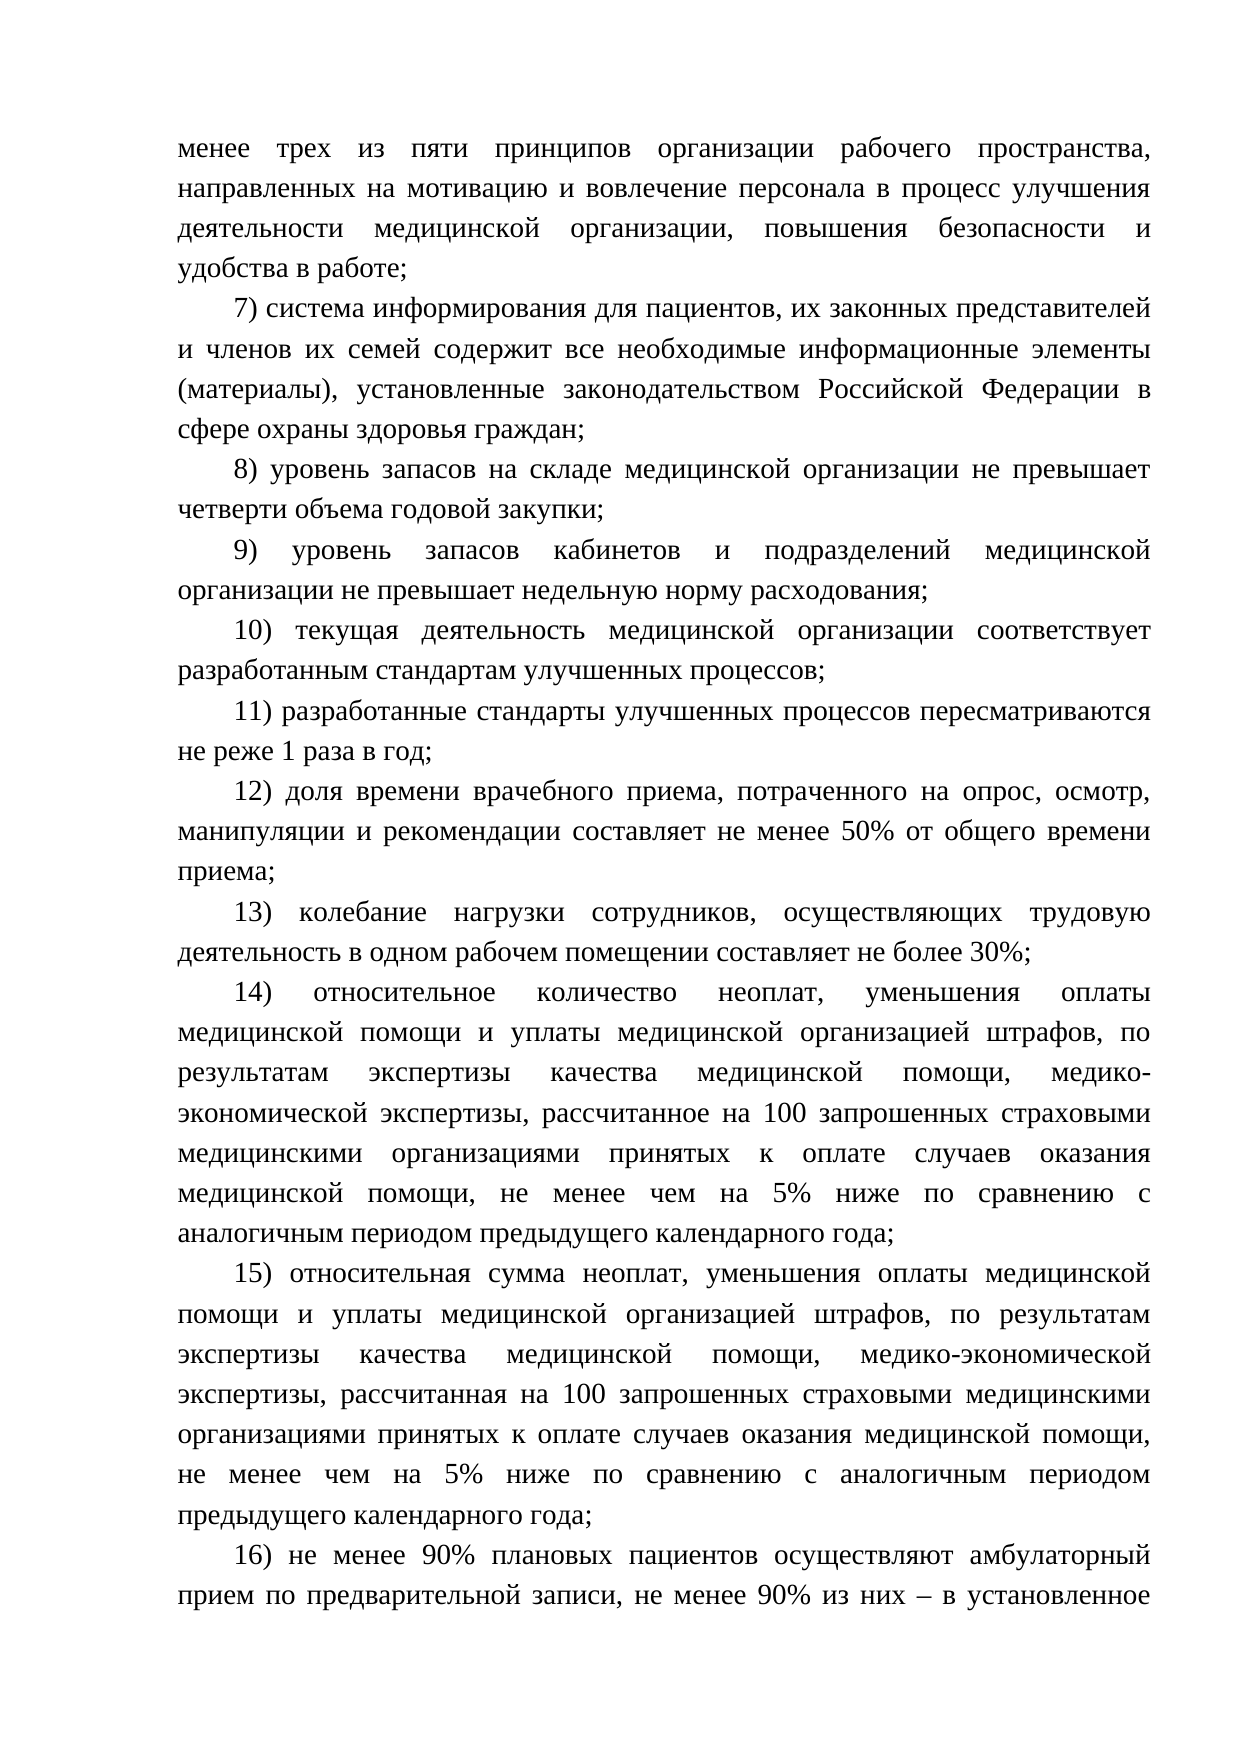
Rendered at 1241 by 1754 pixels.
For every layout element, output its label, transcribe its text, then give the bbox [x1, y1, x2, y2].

text 9) уровень запасов кабинетов и подразделений медицинской организации не превышает недельную норму расходования; [177, 532, 1152, 606]
text 11) разработанные стандарты улучшенных процессов пересматриваются не реже 1 раза в год; [177, 693, 1152, 766]
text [177, 1537, 1152, 1611]
text 7) система информирования для пациентов, их законных представителей и членов их семей содержит все необходимые информационные элементы (материалы), установленные законодательством Российской Федерации в сфере охраны здоровья граждан; [177, 291, 1152, 445]
text 8) уровень запасов на складе медицинской организации не превышает четверти объема годовой закупки; [177, 451, 1152, 525]
text 12) доля времени врачебного приема, потраченного на опрос, осмотр, манипуляции и рекомендации составляет не менее 50% от общего времени приема; [177, 773, 1152, 887]
text 14) относительное количество неоплат, уменьшения оплаты медицинской помощи и уплаты медицинской организацией штрафов, по результатам экспертизы качества медицинской помощи, медико-экономической экспертизы, рассчитанное на 100 запрошенных страховыми медицинскими организациями принятых к оплате случаев оказания медицинской помощи, не менее чем на 5% ниже по сравнению с аналогичным периодом предыдущего календарного года; [177, 974, 1152, 1249]
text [177, 130, 1152, 284]
text 10) текущая деятельность медицинской организации соответствует разработанным стандартам улучшенных процессов; [177, 612, 1152, 686]
text 15) относительная сумма неоплат, уменьшения оплаты медицинской помощи и уплаты медицинской организацией штрафов, по результатам экспертизы качества медицинской помощи, медико-экономической экспертизы, рассчитанная на 100 запрошенных страховыми медицинскими организациями принятых к оплате случаев оказания медицинской помощи, не менее чем на 5% ниже по сравнению с аналогичным периодом предыдущего календарного года; [177, 1256, 1152, 1530]
text 13) колебание нагрузки сотрудников, осуществляющих трудовую деятельность в одном рабочем помещении составляет не более 30%; [177, 894, 1152, 967]
